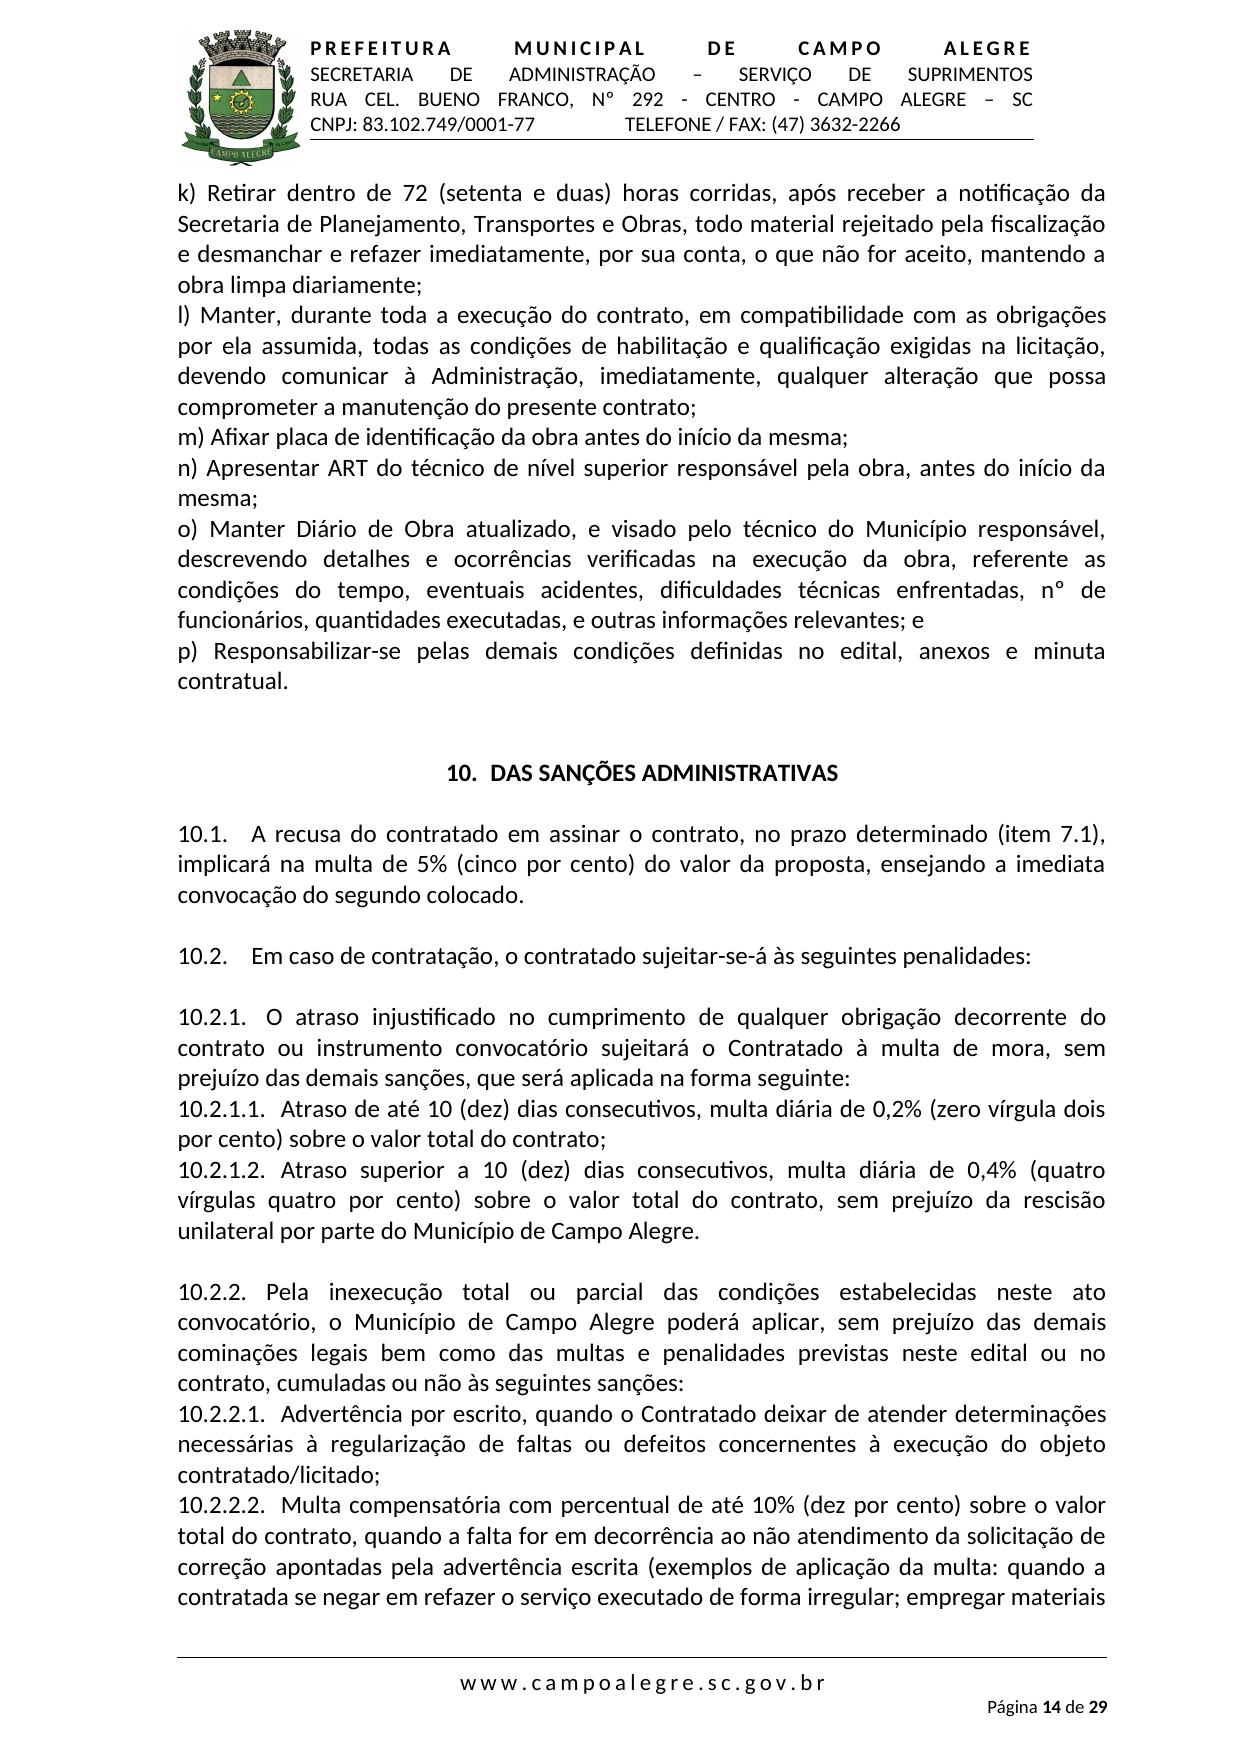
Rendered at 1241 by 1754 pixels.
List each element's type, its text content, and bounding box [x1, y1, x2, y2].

text m) Afixar placa de identificação da obra antes do início da mesma; [177, 421, 1107, 452]
list DAS SANÇÕES ADMINISTRATIVAS [177, 757, 1107, 788]
text k) Retirar dentro de 72 (setenta e duas) horas corridas, após receber a notificação da Secretaria de Planejamento, Transportes e Obras, todo material rejeitado pela fiscalização e desmanchar e refazer imediatamente, por sua conta, o que não for aceito, mantendo a obra limpa diariamente; [177, 177, 1107, 299]
text o) Manter Diário de Obra atualizado, e visado pelo técnico do Município responsável, descrevendo detalhes e ocorrências verificadas na execução da obra, referente as condições do tempo, eventuais acidentes, dificuldades técnicas enfrentadas, nº de funcionários, quantidades executadas, e outras informações relevantes; e [177, 513, 1107, 635]
list O atraso injustificado no cumprimento de qualquer obrigação decorrente do contrato ou instrumento convocatório sujeitará o Contratado à multa de mora, sem prejuízo das demais sanções, que será aplicada na forma seguinte: [177, 1001, 1107, 1093]
list Atraso de até 10 (dez) dias consecutivos, multa diária de 0,2% (zero vírgula dois por cento) sobre o valor total do contrato; [177, 1093, 1107, 1154]
picture [181, 30, 300, 166]
list Em caso de contratação, o contratado sujeitar-se-á às seguintes penalidades: [177, 940, 1107, 971]
list A recusa do contratado em assinar o contrato, no prazo determinado (item 7.1), implicará na multa de 5% (cinco por cento) do valor da proposta, ensejando a imediata convocação do segundo colocado. [177, 818, 1107, 910]
list Pela inexecução total ou parcial das condições estabelecidas neste ato convocatório, o Município de Campo Alegre poderá aplicar, sem prejuízo das demais cominações legais bem como das multas e penalidades previstas neste edital ou no contrato, cumuladas ou não às seguintes sanções: [177, 1276, 1107, 1398]
text n) Apresentar ART do técnico de nível superior responsável pela obra, antes do início da mesma; [177, 452, 1107, 513]
text p) Responsabilizar-se pelas demais condições definidas no edital, anexos e minuta contratual. [177, 635, 1107, 696]
list Atraso superior a 10 (dez) dias consecutivos, multa diária de 0,4% (quatro vírgulas quatro por cento) sobre o valor total do contrato, sem prejuízo da rescisão unilateral por parte do Município de Campo Alegre. [177, 1154, 1107, 1245]
list Advertência por escrito, quando o Contratado deixar de atender determinações necessárias à regularização de faltas ou defeitos concernentes à execução do objeto contratado/licitado; [177, 1398, 1107, 1489]
text l) Manter, durante toda a execução do contrato, em compatibilidade com as obrigações por ela assumida, todas as condições de habilitação e qualificação exigidas na licitação, devendo comunicar à Administração, imediatamente, qualquer alteração que possa comprometer a manutenção do presente contrato; [177, 299, 1107, 421]
